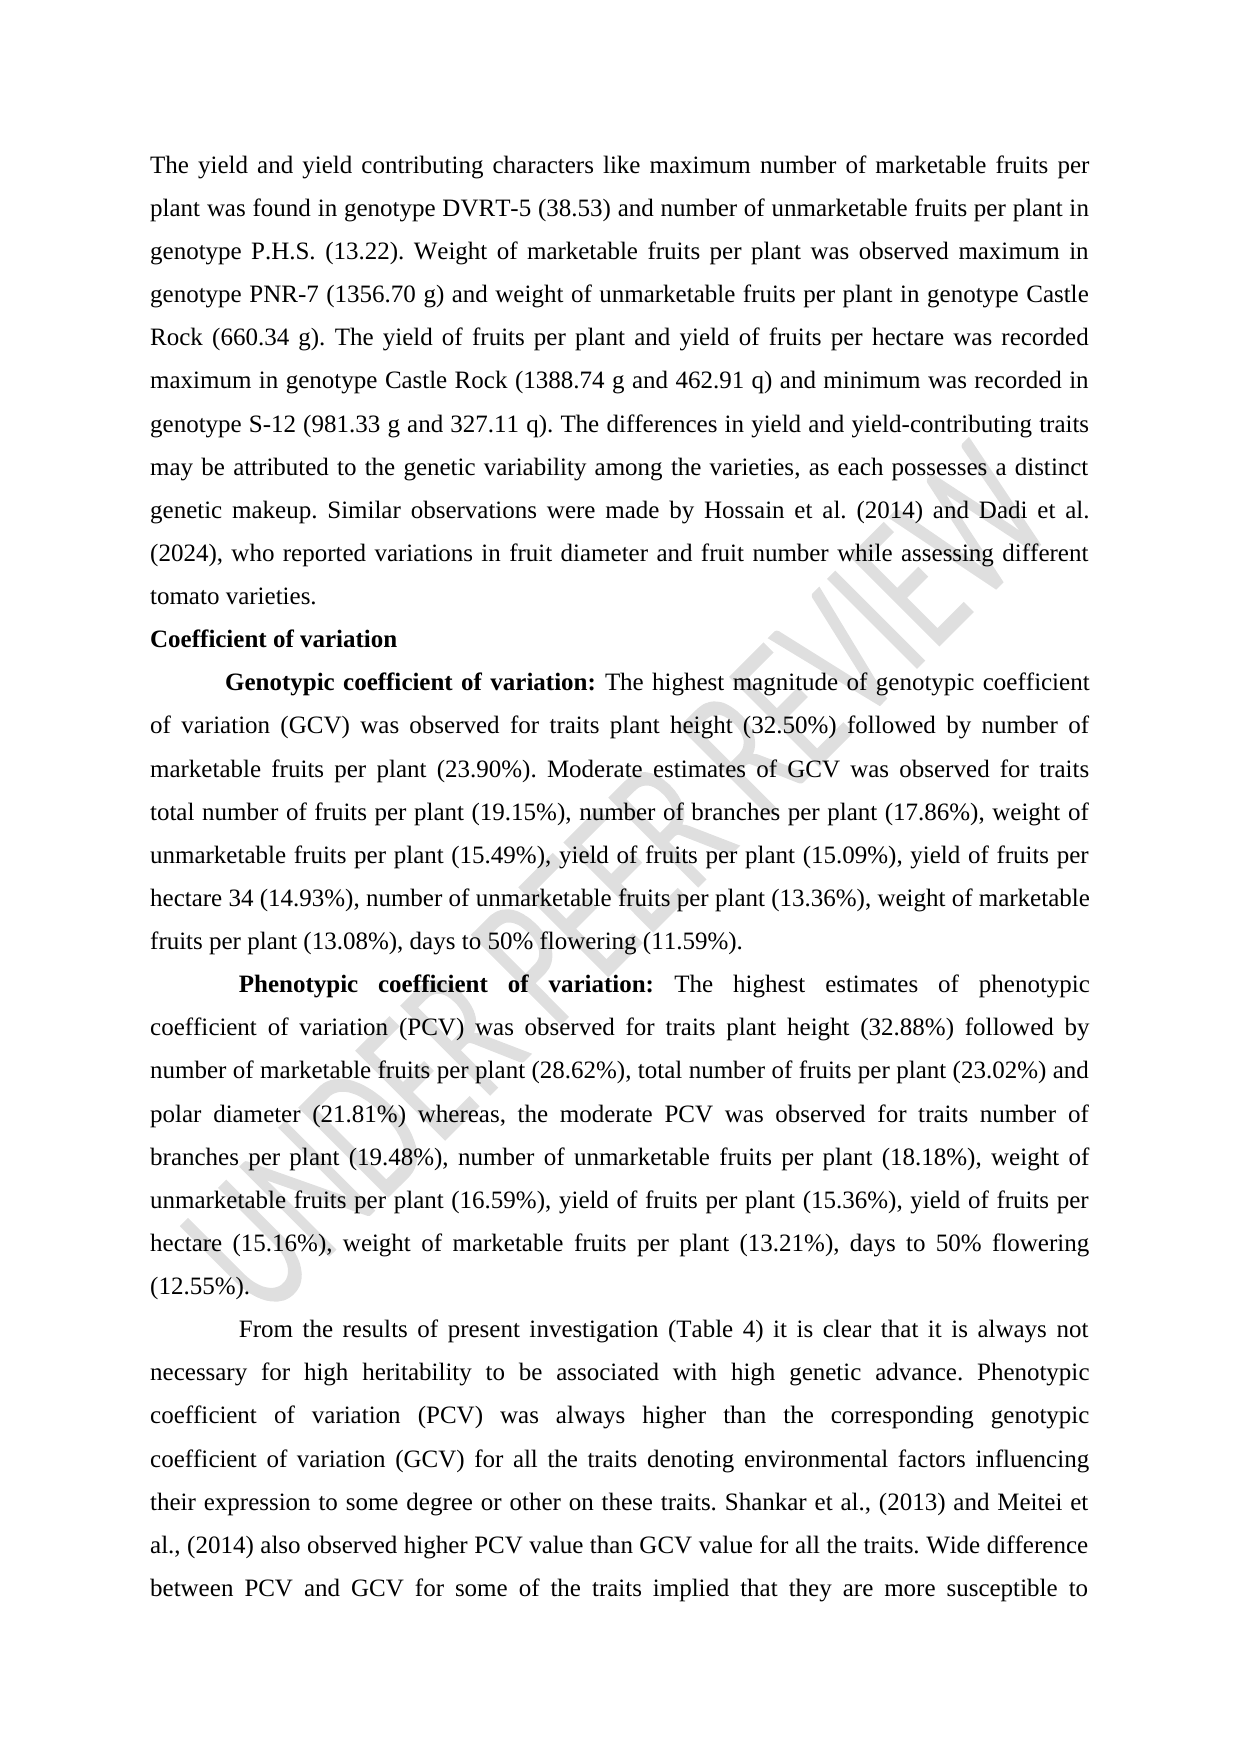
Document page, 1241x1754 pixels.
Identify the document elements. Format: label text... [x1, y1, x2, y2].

text Phenotypic coefficient of variation: The highest estimates of phenotypic coefficient of variation (PCV) was observed for traits plant height (32.88%) followed by number of marketable fruits per plant (28.62%), total number of fruits per plant (23.02%) and polar diameter (21.81%) whereas, the moderate PCV was observed for traits number of branches per plant (19.48%), number of unmarketable fruits per plant (18.18%), weight of unmarketable fruits per plant (16.59%), yield of fruits per plant (15.36%), yield of fruits per hectare (15.16%), weight of marketable fruits per plant (13.21%), days to 50% flowering (12.55%). [150, 969, 1090, 1300]
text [150, 1314, 1090, 1602]
text Coefficient of variation [150, 624, 1090, 653]
text The yield and yield contributing characters like maximum number of marketable fruits per plant was found in genotype DVRT-5 (38.53) and number of unmarketable fruits per plant in genotype P.H.S. (13.22). Weight of marketable fruits per plant was observed maximum in genotype PNR-7 (1356.70 g) and weight of unmarketable fruits per plant in genotype Castle Rock (660.34 g). The yield of fruits per plant and yield of fruits per hectare was recorded maximum in genotype Castle Rock (1388.74 g and 462.91 q) and minimum was recorded in genotype S-12 (981.33 g and 327.11 q). The differences in yield and yield-contributing traits may be attributed to the genetic variability among the varieties, as each possesses a distinct genetic makeup. Similar observations were made by Hossain et al. (2014) and Dadi et al. (2024), who reported variations in fruit diameter and fruit number while assessing different tomato varieties. [150, 150, 1090, 610]
text Genotypic coefficient of variation: The highest magnitude of genotypic coefficient of variation (GCV) was observed for traits plant height (32.50%) followed by number of marketable fruits per plant (23.90%). Moderate estimates of GCV was observed for traits total number of fruits per plant (19.15%), number of branches per plant (17.86%), weight of unmarketable fruits per plant (15.49%), yield of fruits per plant (15.09%), yield of fruits per hectare 34 (14.93%), number of unmarketable fruits per plant (13.36%), weight of marketable fruits per plant (13.08%), days to 50% flowering (11.59%). [150, 667, 1090, 955]
